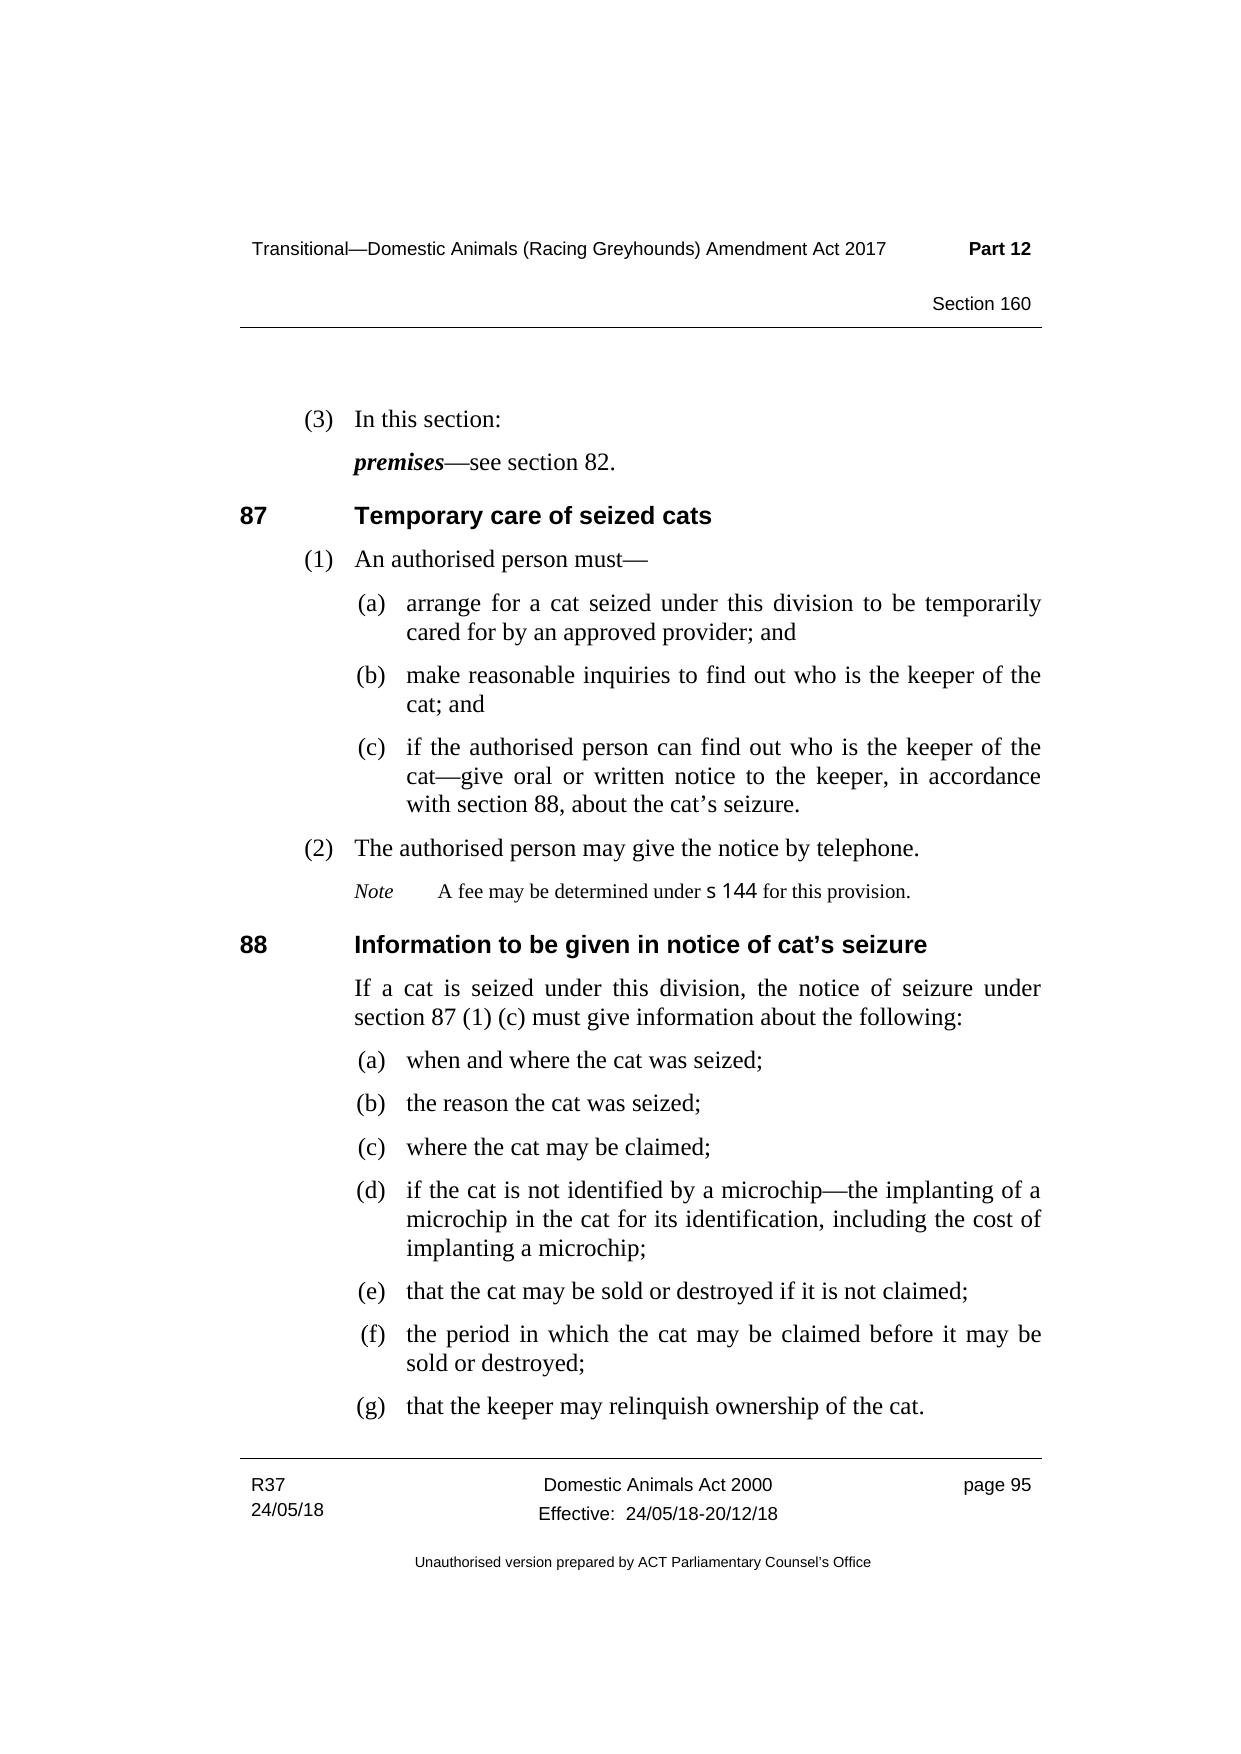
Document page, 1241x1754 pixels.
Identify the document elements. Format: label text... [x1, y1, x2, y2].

text (e) that the cat may be sold or destroyed if it is not claimed; [239, 1276, 1042, 1305]
text Note A fee may be determined under s 144 for this provision. [354, 876, 1042, 905]
text (c) where the cat may be claimed; [239, 1132, 1042, 1161]
text (3) In this section: [239, 404, 1042, 433]
text (g) that the keeper may relinquish ownership of the cat. [239, 1391, 1042, 1420]
text If a cat is seized under this division, the notice of seizure under section 87 (1) (c) must give information about the following: [354, 973, 1042, 1031]
text (f) the period in which the cat may be claimed before it may be sold or destroyed; [239, 1319, 1042, 1377]
text (d) if the cat is not identified by a microchip—the implanting of a microchip in the cat for its identification, including the cost of implanting a microchip; [239, 1175, 1042, 1261]
text (1) An authorised person must— [239, 544, 1042, 573]
text (c) if the authorised person can find out who is the keeper of the cat—give oral or written notice to the keeper, in accordance with section 88, about the cat’s seizure. [239, 732, 1042, 818]
text (b) make reasonable inquiries to find out who is the keeper of the cat; and [239, 660, 1042, 717]
text 87 Temporary care of seized cats [239, 501, 1042, 530]
text (a) arrange for a cat seized under this division to be temporarily cared for by an approved provider; and [239, 588, 1042, 645]
text (a) when and where the cat was seized; [239, 1045, 1042, 1074]
text (2) The authorised person may give the notice by telephone. [239, 833, 1042, 862]
text 88 Information to be given in notice of cat’s seizure [239, 930, 1042, 958]
text (b) the reason the cat was seized; [239, 1088, 1042, 1117]
text premises—see section 82. [354, 447, 1042, 476]
